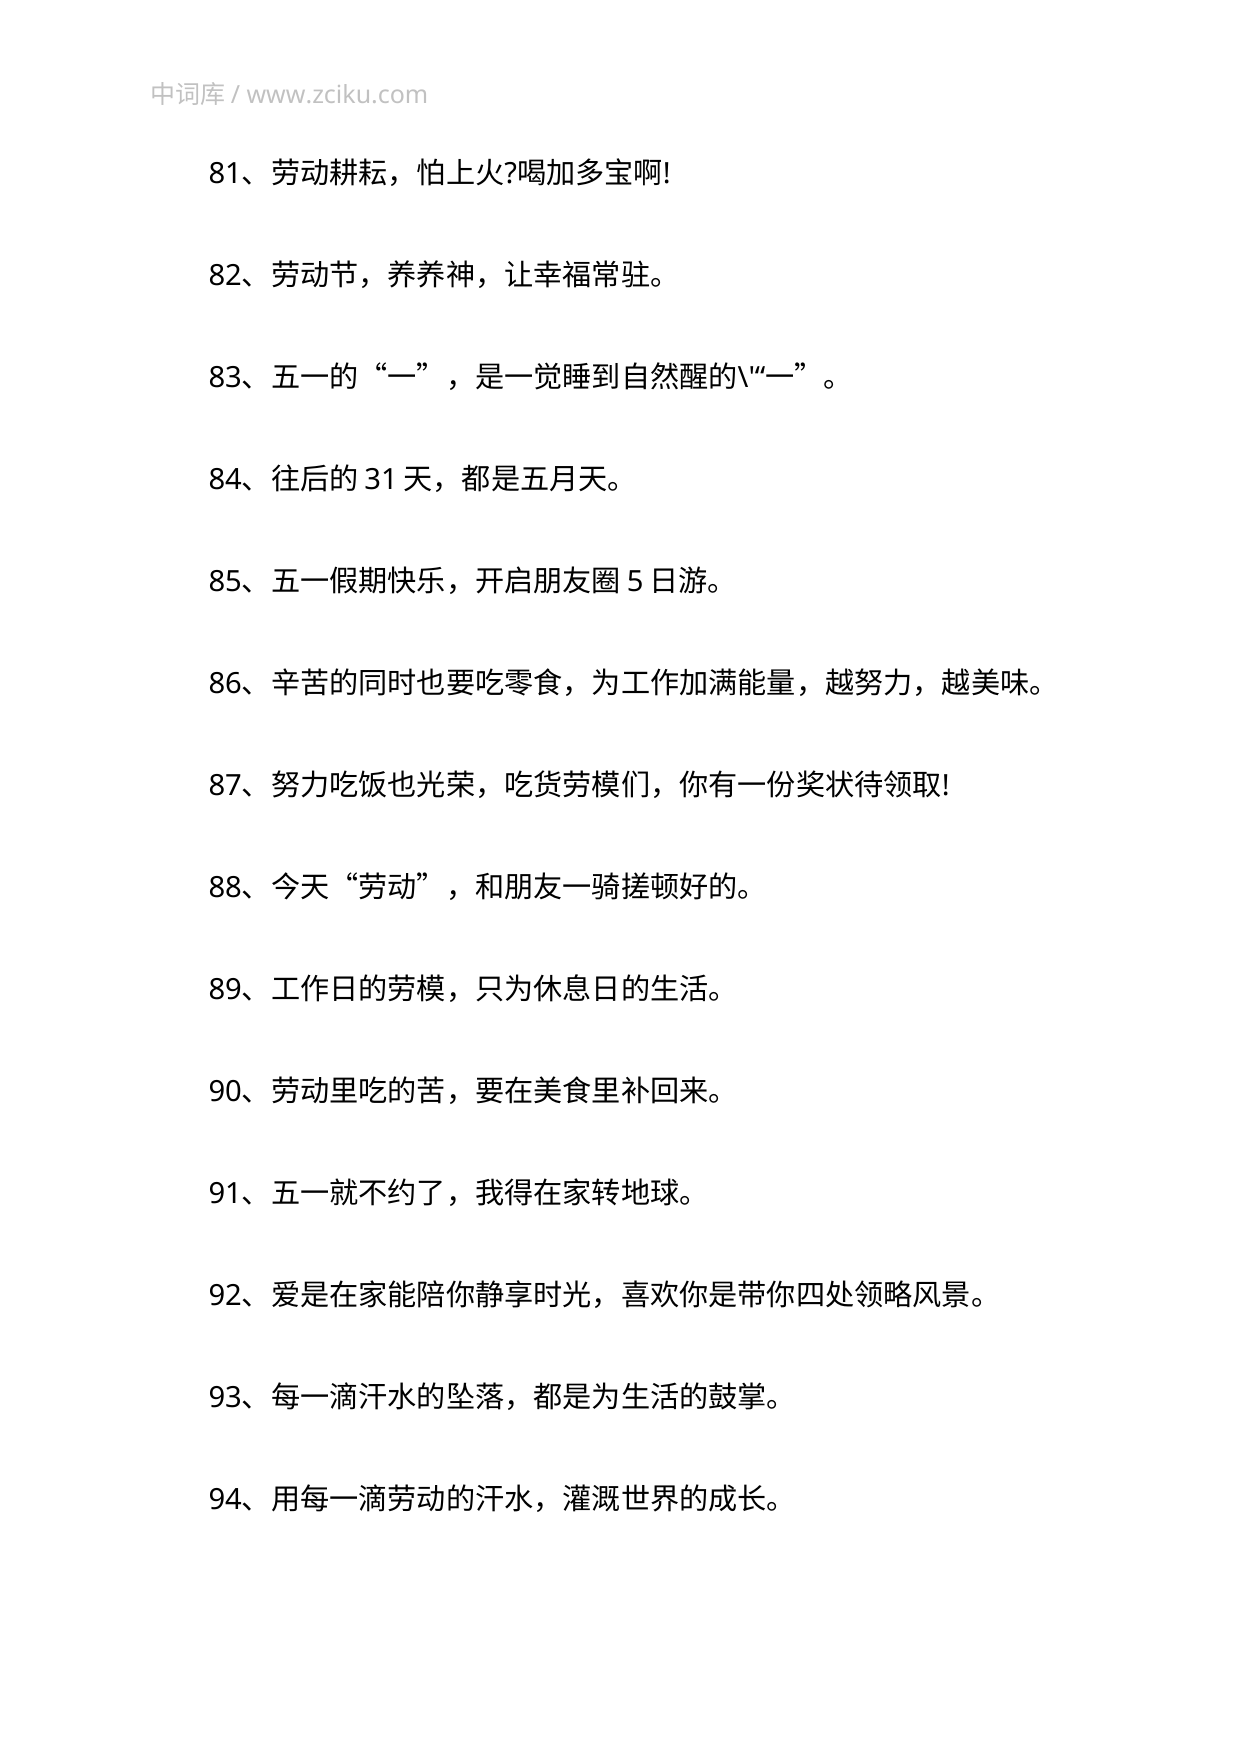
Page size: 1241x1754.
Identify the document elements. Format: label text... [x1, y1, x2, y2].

text 83、五一的“一”，是一觉睡到自然醒的\'“一”。 [150, 354, 1090, 396]
text 85、五一假期快乐，开启朋友圈5日游。 [150, 558, 1090, 600]
text 91、五一就不约了，我得在家转地球。 [150, 1170, 1090, 1212]
text 84、往后的31天，都是五月天。 [150, 456, 1090, 498]
text 90、劳动里吃的苦，要在美食里补回来。 [150, 1068, 1090, 1110]
text 82、劳动节，养养神，让幸福常驻。 [150, 252, 1090, 294]
text 92、爱是在家能陪你静享时光，喜欢你是带你四处领略风景。 [150, 1272, 1090, 1314]
text 94、用每一滴劳动的汗水，灌溉世界的成长。 [150, 1476, 1090, 1518]
text 93、每一滴汗水的坠落，都是为生活的鼓掌。 [150, 1374, 1090, 1416]
text 81、劳动耕耘，怕上火?喝加多宝啊! [150, 150, 1090, 192]
text 89、工作日的劳模，只为休息日的生活。 [150, 966, 1090, 1008]
text 86、辛苦的同时也要吃零食，为工作加满能量，越努力，越美味。 [150, 660, 1090, 702]
text 87、努力吃饭也光荣，吃货劳模们，你有一份奖状待领取! [150, 762, 1090, 804]
text 88、今天“劳动”，和朋友一骑搓顿好的。 [150, 864, 1090, 906]
